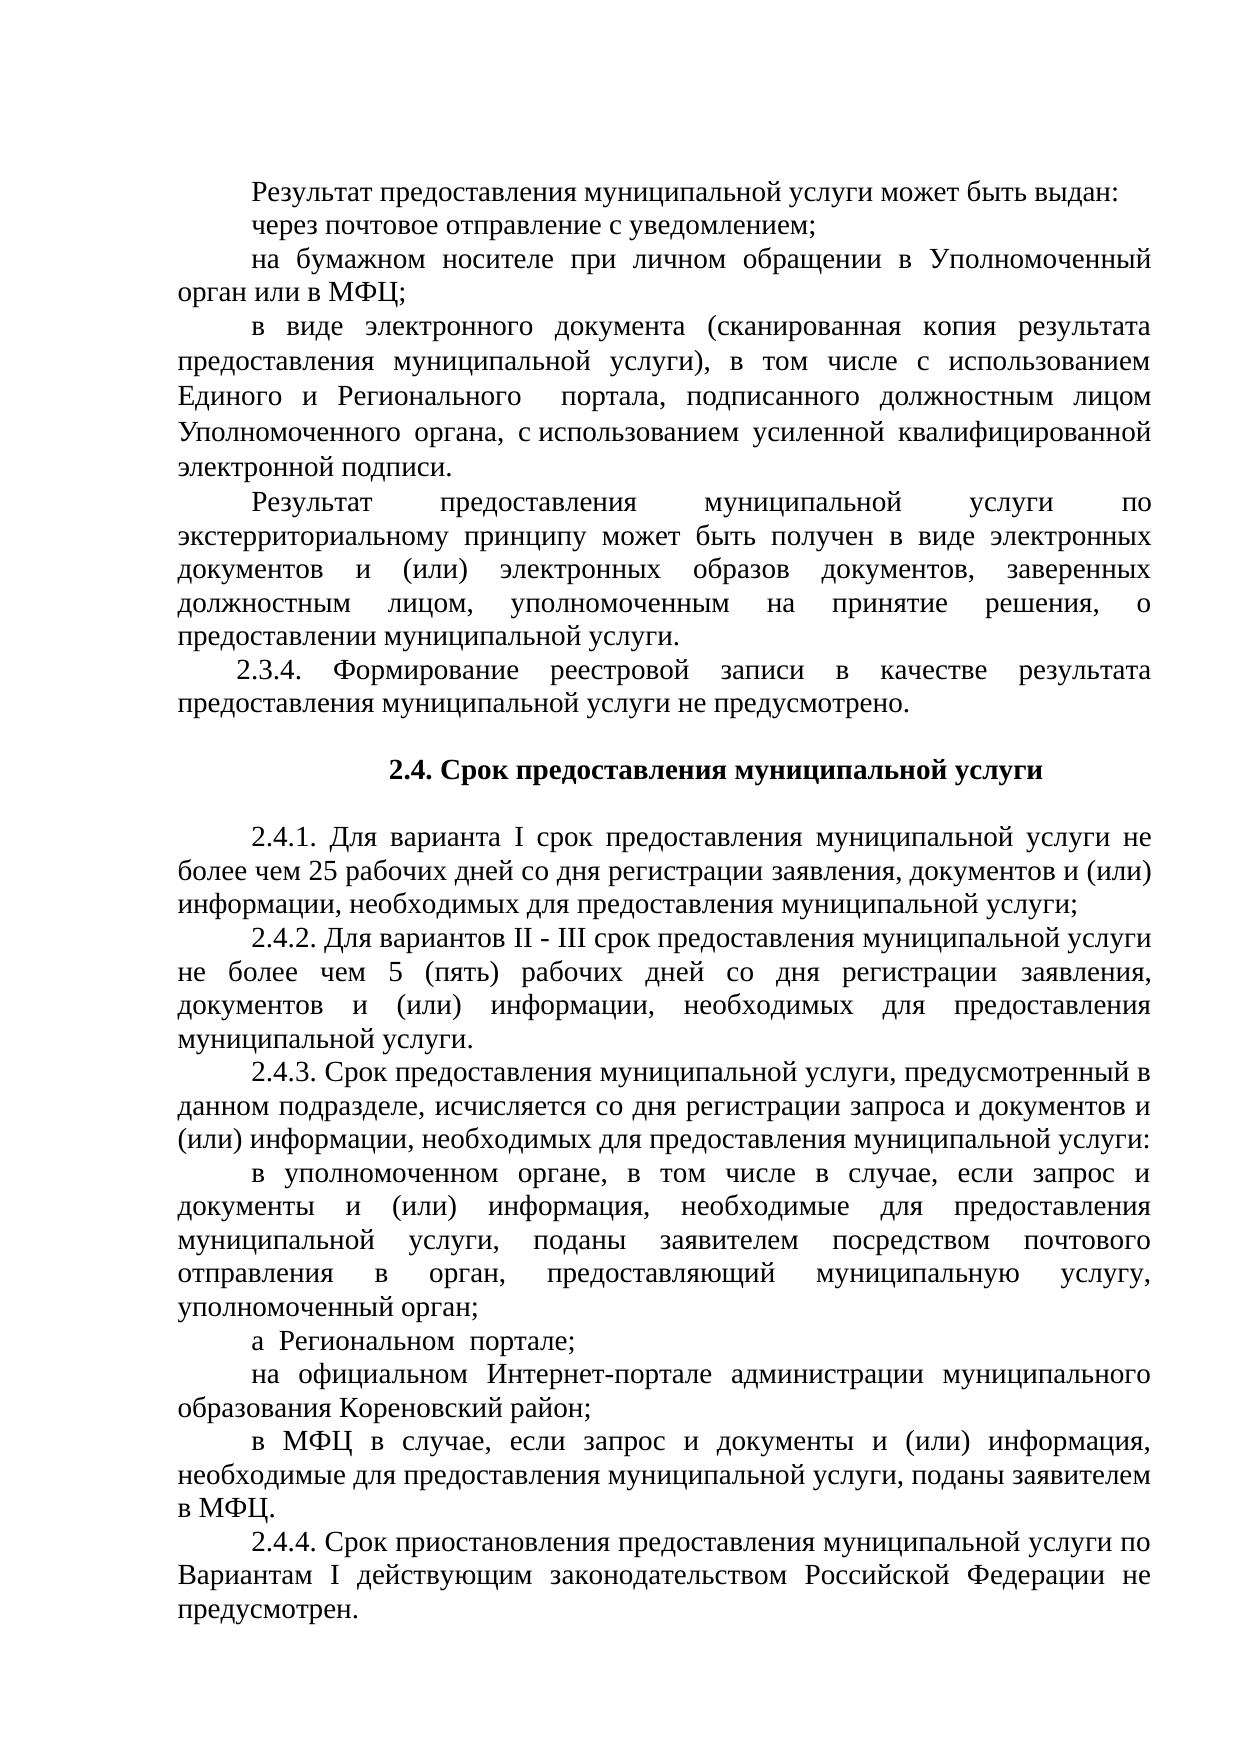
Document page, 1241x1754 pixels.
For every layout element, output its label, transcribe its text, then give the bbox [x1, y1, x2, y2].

text на бумажном носителе при личном обращении в Уполномоченный орган или в МФЦ; [177, 241, 1152, 308]
text в виде электронного документа (сканированная копия результата предоставления муниципальной услуги), в том числе с использованием Единого и Регионального портала, подписанного должностным лицом Уполномоченного органа, с использованием усиленной квалифицированной электронной подписи. [177, 308, 1152, 482]
text 2.4.3. Срок предоставления муниципальной услуги, предусмотренный в данном подразделе, исчисляется со дня регистрации запроса и документов и (или) информации, необходимых для предоставления муниципальной услуги: [177, 1054, 1152, 1155]
text в МФЦ в случае, если запрос и документы и (или) информация, необходимые для предоставления муниципальной услуги, поданы заявителем в МФЦ. [177, 1423, 1152, 1524]
text 2.4. Срок предоставления муниципальной услуги [177, 752, 1181, 786]
text Результат предоставления муниципальной услуги по экстерриториальному принципу может быть получен в виде электронных документов и (или) электронных образов документов, заверенных должностным лицом, уполномоченным на принятие решения, о предоставлении муниципальной услуги. [177, 484, 1152, 652]
text 2.4.2. Для вариантов II - III срок предоставления муниципальной услуги не более чем 5 (пять) рабочих дней со дня регистрации заявления, документов и (или) информации, необходимых для предоставления муниципальной услуги. [177, 920, 1152, 1054]
text на официальном Интернет-портале администрации муниципального образования Кореновский район; [177, 1356, 1152, 1423]
text 2.3.4. Формирование реестровой записи в качестве результата предоставления муниципальной услуги не предусмотрено. [177, 652, 1152, 719]
text в уполномоченном органе, в том числе в случае, если запрос и документы и (или) информация, необходимые для предоставления муниципальной услуги, поданы заявителем посредством почтового отправления в орган, предоставляющий муниципальную услугу, уполномоченный орган; [177, 1155, 1152, 1323]
text Результат предоставления муниципальной услуги может быть выдан: [177, 174, 1152, 207]
text через почтовое отправление с уведомлением; [177, 207, 1152, 241]
text а Региональном портале; [177, 1323, 1152, 1356]
text 2.4.4. Срок приостановления предоставления муниципальной услуги по Вариантам I действующим законодательством Российской Федерации не предусмотрен. [177, 1524, 1152, 1624]
text 2.4.1. Для варианта I срок предоставления муниципальной услуги не более чем 25 рабочих дней со дня регистрации заявления, документов и (или) информации, необходимых для предоставления муниципальной услуги; [177, 819, 1152, 920]
